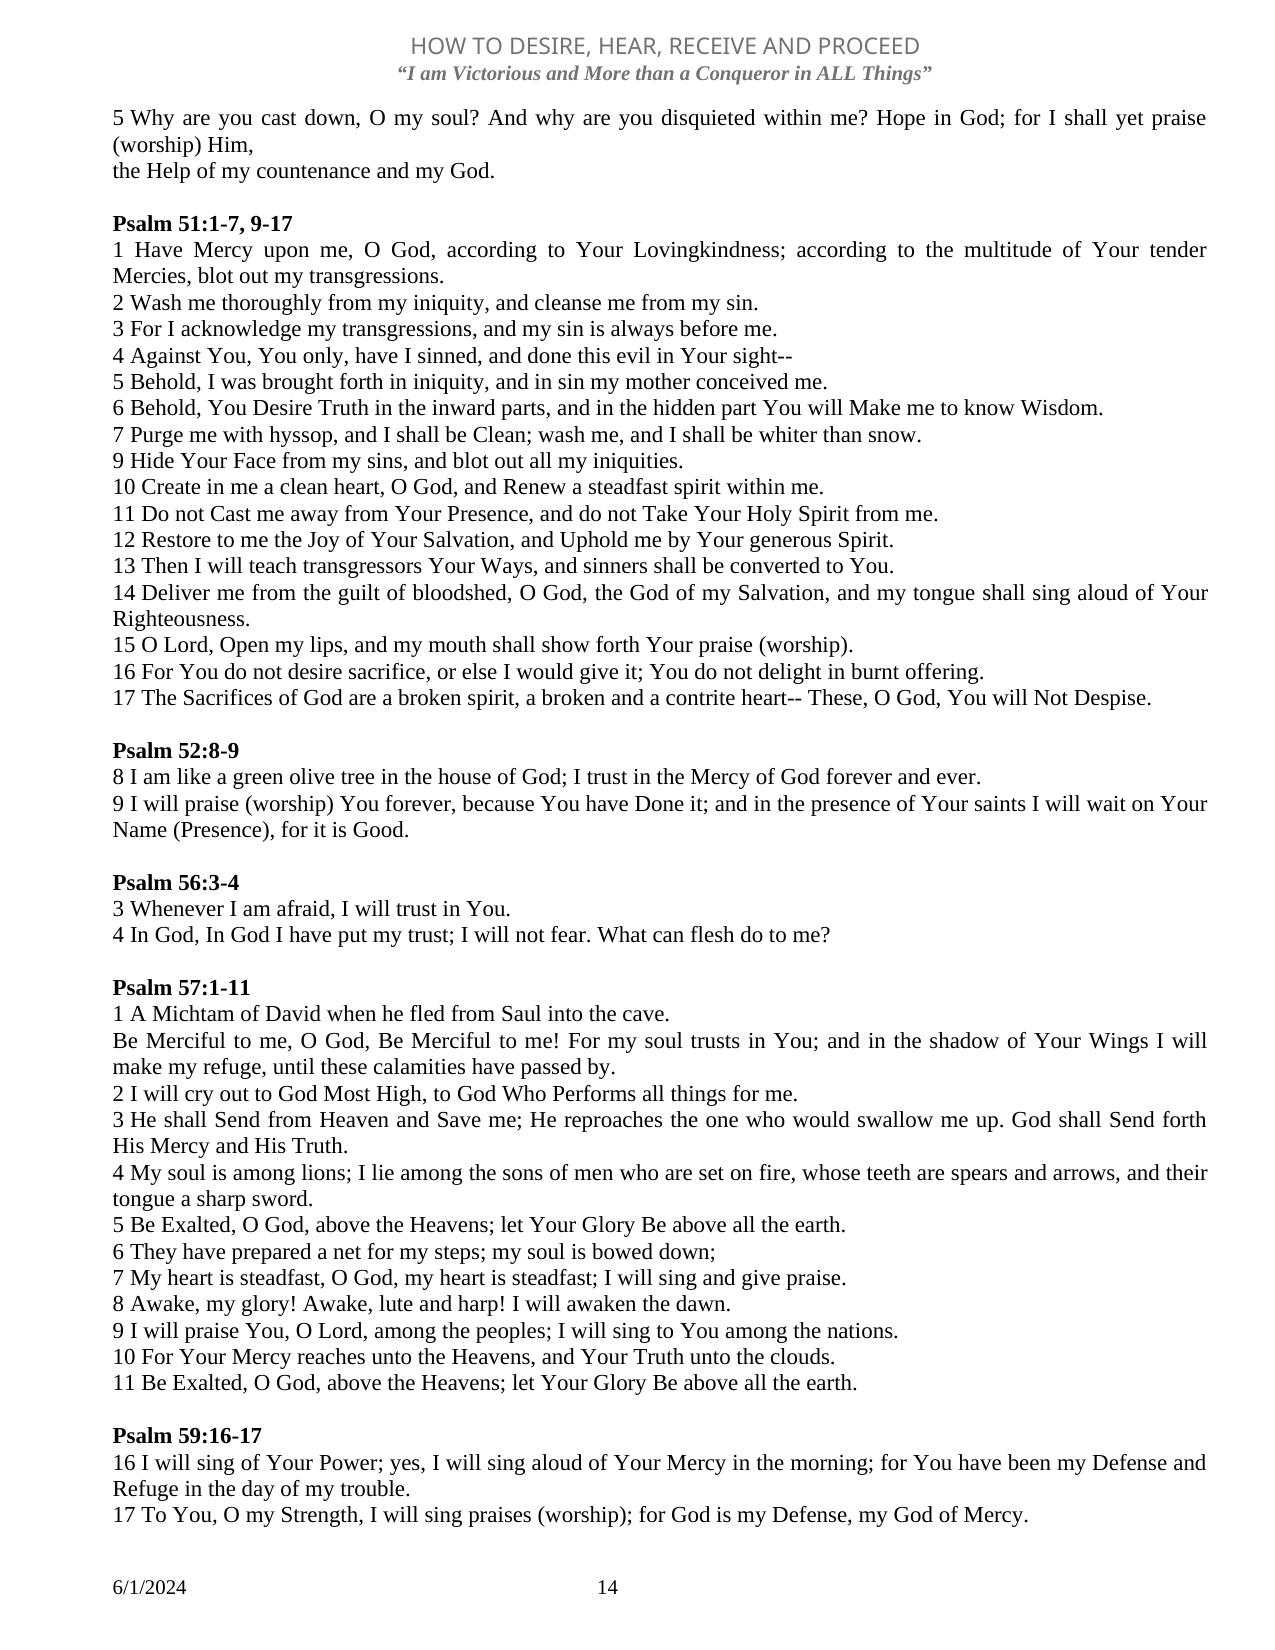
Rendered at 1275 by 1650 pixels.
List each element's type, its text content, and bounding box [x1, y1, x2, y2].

text 11 Be Exalted, O God, above the Heavens; let Your Glory Be above all the earth. [112, 1369, 1209, 1396]
text 1 Have Mercy upon me, O God, according to Your Lovingkindness; according to the multitude of Your tender Mercies, blot out my transgressions. [112, 236, 1209, 289]
text 16 For You do not desire sacrifice, or else I would give it; You do not delight in burnt offering. [112, 658, 1209, 684]
text 17 To You, O my Strength, I will sing praises (worship); for God is my Defense, my God of Mercy. [112, 1501, 1209, 1528]
text 6 Behold, You Desire Truth in the inward parts, and in the hidden part You will Make me to know Wisdom. [112, 394, 1209, 421]
text Psalm 59:16-17 [112, 1422, 1209, 1448]
text 7 My heart is steadfast, O God, my heart is steadfast; I will sing and give praise. [112, 1264, 1209, 1290]
text 5 Be Exalted, O God, above the Heavens; let Your Glory Be above all the earth. [112, 1211, 1209, 1238]
text 12 Restore to me the Joy of Your Salvation, and Uphold me by Your generous Spirit. [112, 526, 1209, 552]
text 13 Then I will teach transgressors Your Ways, and sinners shall be converted to You. [112, 552, 1209, 579]
text 3 Whenever I am afraid, I will trust in You. [112, 895, 1209, 921]
text 10 For Your Mercy reaches unto the Heavens, and Your Truth unto the clouds. [112, 1343, 1209, 1369]
text 3 He shall Send from Heaven and Save me; He reproaches the one who would swallow me up. God shall Send forth His Mercy and His Truth. [112, 1106, 1209, 1159]
text 5 Why are you cast down, O my soul? And why are you disquieted within me? Hope in God; for I shall yet praise (worship) Him, [112, 104, 1209, 157]
text the Help of my countenance and my God. [112, 157, 1209, 183]
text 11 Do not Cast me away from Your Presence, and do not Take Your Holy Spirit from me. [112, 500, 1209, 526]
text 9 Hide Your Face from my sins, and blot out all my iniquities. [112, 447, 1209, 473]
text 10 Create in me a clean heart, O God, and Renew a steadfast spirit within me. [112, 473, 1209, 500]
text 15 O Lord, Open my lips, and my mouth shall show forth Your praise (worship). [112, 632, 1209, 658]
text 14 Deliver me from the guilt of bloodshed, O God, the God of my Salvation, and my tongue shall sing aloud of Your Righteousness. [112, 579, 1209, 632]
text Psalm 51:1-7, 9-17 [112, 210, 1209, 236]
text 17 The Sacrifices of God are a broken spirit, a broken and a contrite heart-- These, O God, You will Not Despise. [112, 684, 1209, 711]
text 6 They have prepared a net for my steps; my soul is bowed down; [112, 1238, 1209, 1264]
text Be Merciful to me, O God, Be Merciful to me! For my soul trusts in You; and in the shadow of Your Wings I will make my refuge, until these calamities have passed by. [112, 1027, 1209, 1079]
text 1 A Michtam of David when he fled from Saul into the cave. [112, 1001, 1209, 1027]
text 16 I will sing of Your Power; yes, I will sing aloud of Your Mercy in the morning; for You have been my Defense and Refuge in the day of my trouble. [112, 1448, 1209, 1501]
text 4 In God, In God I have put my trust; I will not fear. What can flesh do to me? [112, 921, 1209, 948]
text 4 My soul is among lions; I lie among the sons of men who are set on fire, whose teeth are spears and arrows, and their tongue a sharp sword. [112, 1159, 1209, 1211]
text Psalm 52:8-9 [112, 737, 1209, 763]
text Psalm 57:1-11 [112, 974, 1209, 1001]
text 5 Behold, I was brought forth in iniquity, and in sin my mother conceived me. [112, 368, 1209, 394]
text Psalm 56:3-4 [112, 869, 1209, 895]
text 4 Against You, You only, have I sinned, and done this evil in Your sight-- [112, 342, 1209, 368]
text 7 Purge me with hyssop, and I shall be Clean; wash me, and I shall be whiter than snow. [112, 421, 1209, 447]
text 8 I am like a green olive tree in the house of God; I trust in the Mercy of God forever and ever. [112, 763, 1209, 790]
text 2 Wash me thoroughly from my iniquity, and cleanse me from my sin. [112, 289, 1209, 315]
text 2 I will cry out to God Most High, to God Who Performs all things for me. [112, 1079, 1209, 1106]
text 8 Awake, my glory! Awake, lute and harp! I will awaken the dawn. [112, 1290, 1209, 1317]
text 9 I will praise You, O Lord, among the peoples; I will sing to You among the nations. [112, 1317, 1209, 1343]
text 3 For I acknowledge my transgressions, and my sin is always before me. [112, 315, 1209, 342]
text 9 I will praise (worship) You forever, because You have Done it; and in the presence of Your saints I will wait on Your Name (Presence), for it is Good. [112, 790, 1209, 842]
